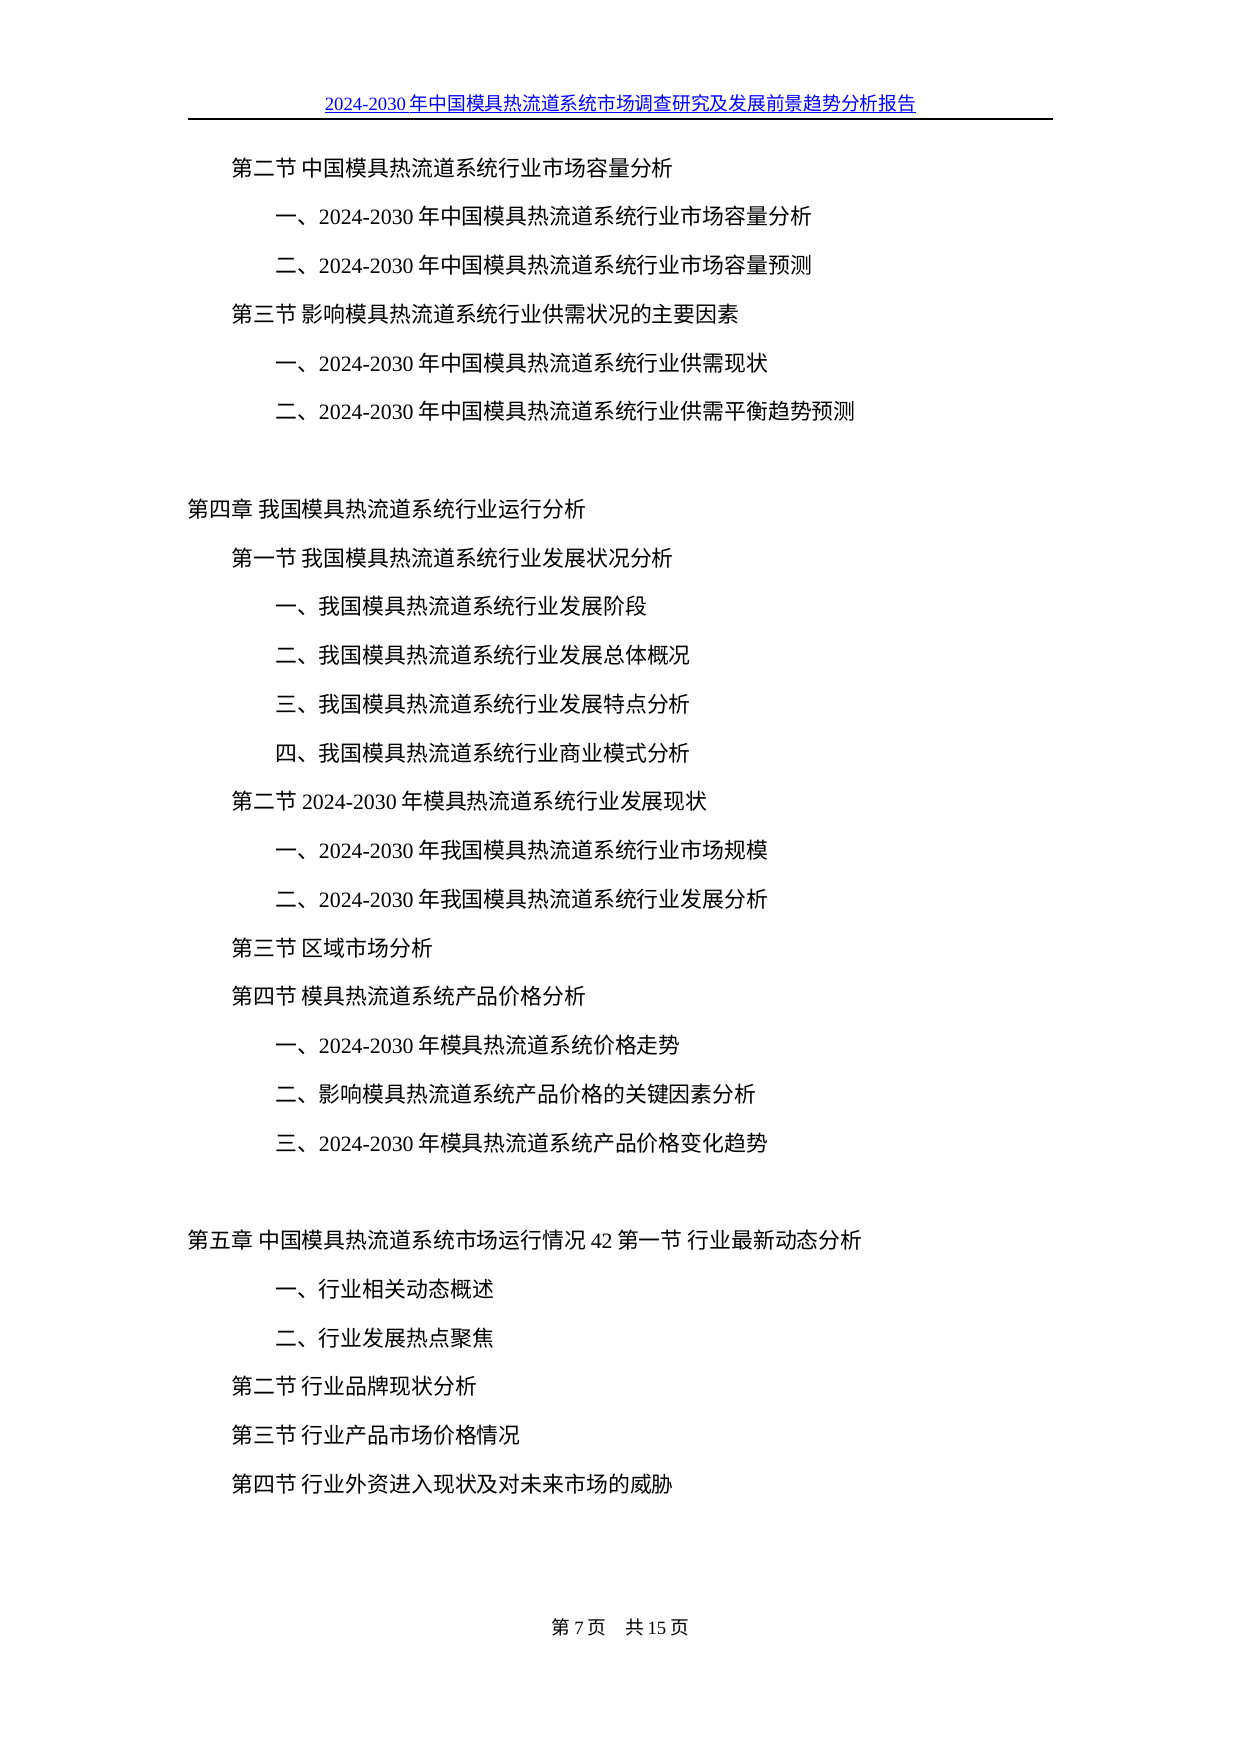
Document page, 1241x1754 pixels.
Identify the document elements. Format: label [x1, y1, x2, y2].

text [187, 150, 1053, 1499]
